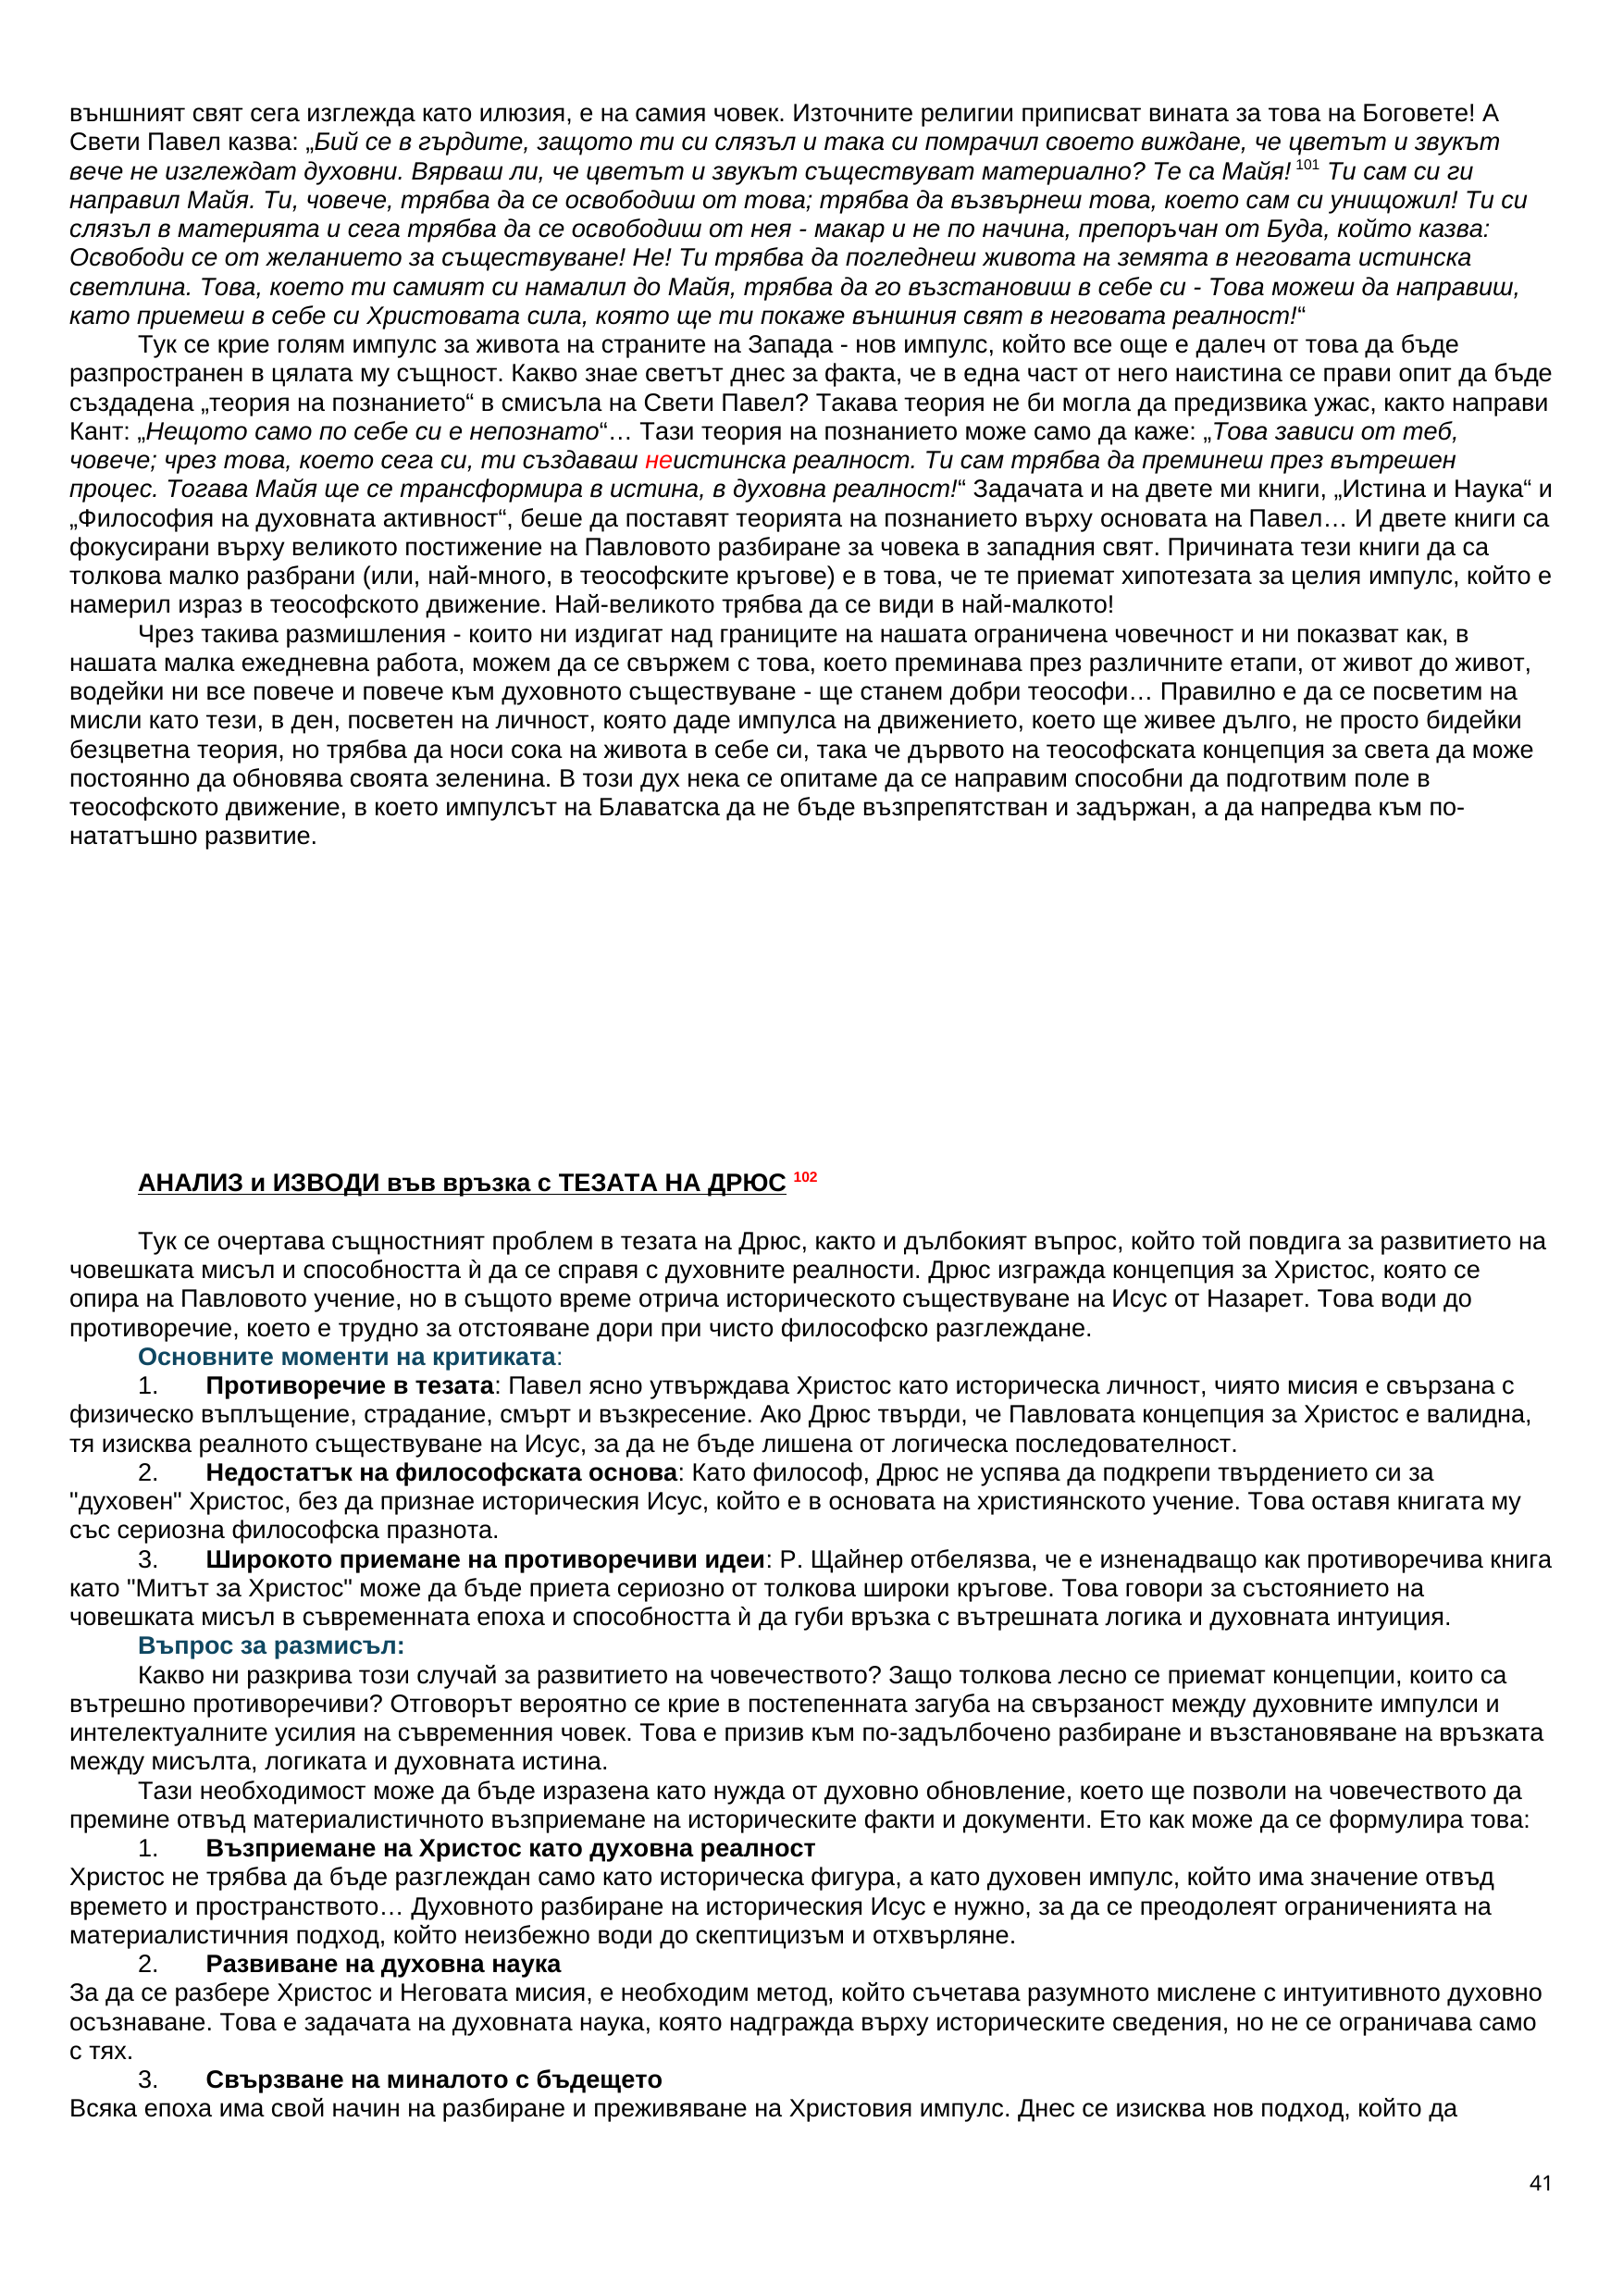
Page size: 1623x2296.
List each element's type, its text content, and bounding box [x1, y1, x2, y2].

text Тук се крие голям импулс за живота на страните на Запада - нов импулс, който все още е далеч от това да бъде разпространен в цялата му същност. Какво знае светът днес за факта, че в една част от него наистина се прави опит да бъде създадена „теория на познанието“ в смисъла на Свети Павел? Такава теория не би могла да предизвика ужас, както направи Кант: „Нещото само по себе си е непознато“… Тази теория на познанието може само да каже: „Това зависи от теб, човече; чрез това, което сега си, ти създаваш неистинска реалност. Ти сам трябва да преминеш през вътрешен процес. Тогава Майя ще се трансформира в истина, в духовна реалност!“ Задачата и на двете ми книги, „Истина и Наука“ и „Философия на духовната активност“, беше да поставят теорията на познанието върху основата на Павел… И двете книги са фокусирани върху великото постижение на Павловото разбиране за човека в западния свят. Причината тези книги да са толкова малко разбрани (или, най-много, в теософските кръгове) е в това, че те приемат хипотезата за целия импулс, който е намерил израз в теософското движение. Най-великото трябва да се види в най-малкото! [69, 329, 1554, 619]
subtitle Въпрос за размисъл: [69, 1631, 1554, 1660]
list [69, 2065, 1554, 2123]
list Противоречие в тезата: Павел ясно утвърждава Христос като историческа личност, чиято мисия е свързана с физическо въплъщение, страдание, смърт и възкресение. Ако Дрюс твърди, че Павловата концепция за Христос е валидна, тя изисква реалното съществуване на Исус, за да не бъде лишена от логическа последователност. [69, 1371, 1554, 1458]
text Тук се очертава същностният проблем в тезата на Дрюс, както и дълбокият въпрос, който той повдига за развитието на човешката мисъл и способността ѝ да се справя с духовните реалности. Дрюс изгражда концепция за Христос, която се опира на Павловото учение, но в същото време отрича историческото съществуване на Исус от Назарет. Това води до противоречие, което е трудно за отстояване дори при чисто философско разглеждане. [69, 1226, 1554, 1342]
list Възприемане на Христос като духовна реалност Христос не трябва да бъде разглеждан само като историческа фигура, а като духовен импулс, който има значение отвъд времето и пространството… Духовното разбиране на историческия Исус е нужно, за да се преодолеят ограниченията на материалистичния подход, който неизбежно води до скептицизъм и отхвърляне. [69, 1833, 1554, 1949]
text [69, 98, 1554, 329]
text Тази необходимост може да бъде изразена като нужда от духовно обновление, което ще позволи на човечеството да премине отвъд материалистичното възприемане на историческите факти и документи. Ето как може да се формулира това: [69, 1776, 1554, 1833]
text АНАЛИЗ и ИЗВОДИ във връзка с ТЕЗАТА НА ДРЮС [69, 1168, 1554, 1198]
text Какво ни разкрива този случай за развитието на човечеството? Защо толкова лесно се приемат концепции, които са вътрешно противоречиви? Отговорът вероятно се крие в постепенната загуба на свързаност между духовните импулси и интелектуалните усилия на съвременния човек. Това е призив към по-задълбочено разбиране и възстановяване на връзката между мисълта, логиката и духовната истина. [69, 1660, 1554, 1776]
text Чрез такива размишления - които ни издигат над границите на нашата ограничена човечност и ни показват как, в нашата малка ежедневна работа, можем да се свържем с това, което преминава през различните етапи, от живот до живот, водейки ни все повече и повече към духовното съществуване - ще станем добри теософи… Правилно е да се посветим на мисли като тези, в ден, посветен на личност, която даде импулса на движението, което ще живее дълго, не просто бидейки безцветна теория, но трябва да носи сока на живота в себе си, така че дървото на теософската концепция за света да може постоянно да обновява своята зеленина. В този дух нека се опитаме да се направим способни да подготвим поле в теософското движение, в което импулсът на Блаватска да не бъде възпрепятстван и задържан, а да напредва към по-нататъшно развитие. [69, 619, 1554, 850]
list Недостатък на философската основа: Като философ, Дрюс не успява да подкрепи твърдението си за "духовен" Христос, без да признае историческия Исус, който е в основата на християнското учение. Това оставя книгата му със сериозна философска празнота. [69, 1458, 1554, 1545]
list Широкото приемане на противоречиви идеи: Р. Щайнер отбелязва, че е изненадващо как противоречива книга като "Митът за Христос" може да бъде приета сериозно от толкова широки кръгове. Това говори за състоянието на човешката мисъл в съвременната епоха и способността ѝ да губи връзка с вътрешната логика и духовната интуиция. [69, 1545, 1554, 1631]
list Развиване на духовна наука За да се разбере Христос и Неговата мисия, е необходим метод, който съчетава разумното мислене с интуитивното духовно осъзнаване. Това е задачата на духовната наука, която надгражда върху историческите сведения, но не се ограничава само с тях. [69, 1949, 1554, 2065]
subtitle Основните моменти на критиката: [69, 1342, 1554, 1371]
